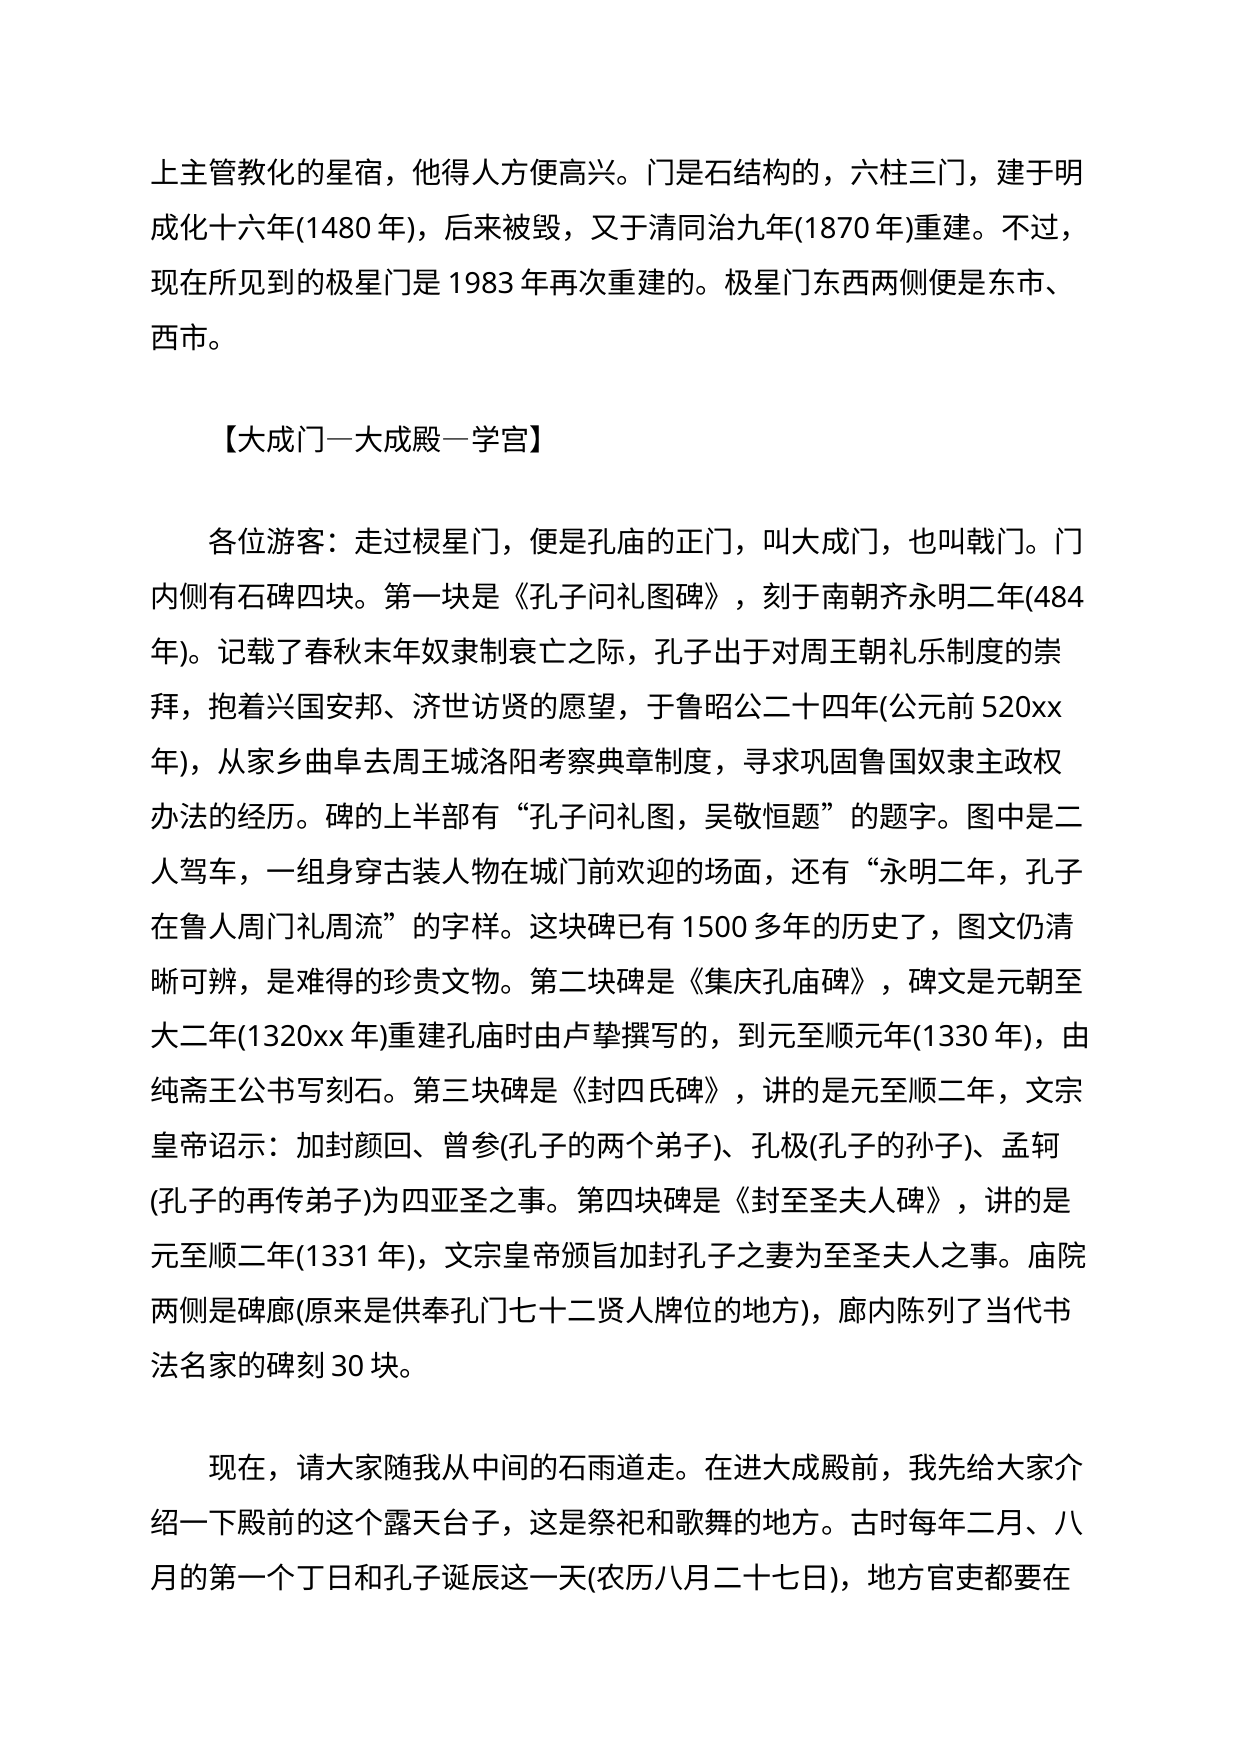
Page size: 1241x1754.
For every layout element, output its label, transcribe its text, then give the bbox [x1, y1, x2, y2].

text 各位游客：走过棂星门，便是孔庙的正门，叫大成门，也叫戟门。门内侧有石碑四块。第一块是《孔子问礼图碑》，刻于南朝齐永明二年(484年)。记载了春秋末年奴隶制衰亡之际，孔子出于对周王朝礼乐制度的崇拜，抱着兴国安邦、济世访贤的愿望，于鲁昭公二十四年(公元前520xx年)，从家乡曲阜去周王城洛阳考察典章制度，寻求巩固鲁国奴隶主政权办法的经历。碑的上半部有“孔子问礼图，吴敬恒题”的题字。图中是二人驾车，一组身穿古装人物在城门前欢迎的场面，还有“永明二年，孔子在鲁人周门礼周流”的字样。这块碑已有1500多年的历史了，图文仍清晰可辨，是难得的珍贵文物。第二块碑是《集庆孔庙碑》，碑文是元朝至大二年(1320xx年)重建孔庙时由卢挚撰写的，到元至顺元年(1330年)，由纯斋王公书写刻石。第三块碑是《封四氏碑》，讲的是元至顺二年，文宗皇帝诏示：加封颜回、曾参(孔子的两个弟子)、孔极(孔子的孙子)、孟轲(孔子的再传弟子)为四亚圣之事。第四块碑是《封至圣夫人碑》，讲的是元至顺二年(1331年)，文宗皇帝颁旨加封孔子之妻为至圣夫人之事。庙院两侧是碑廊(原来是供奉孔门七十二贤人牌位的地方)，廊内陈列了当代书法名家的碑刻30块。 [150, 518, 1090, 1385]
text 【大成门—大成殿—学宫】 [150, 417, 1090, 459]
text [150, 150, 1090, 357]
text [150, 1445, 1090, 1597]
